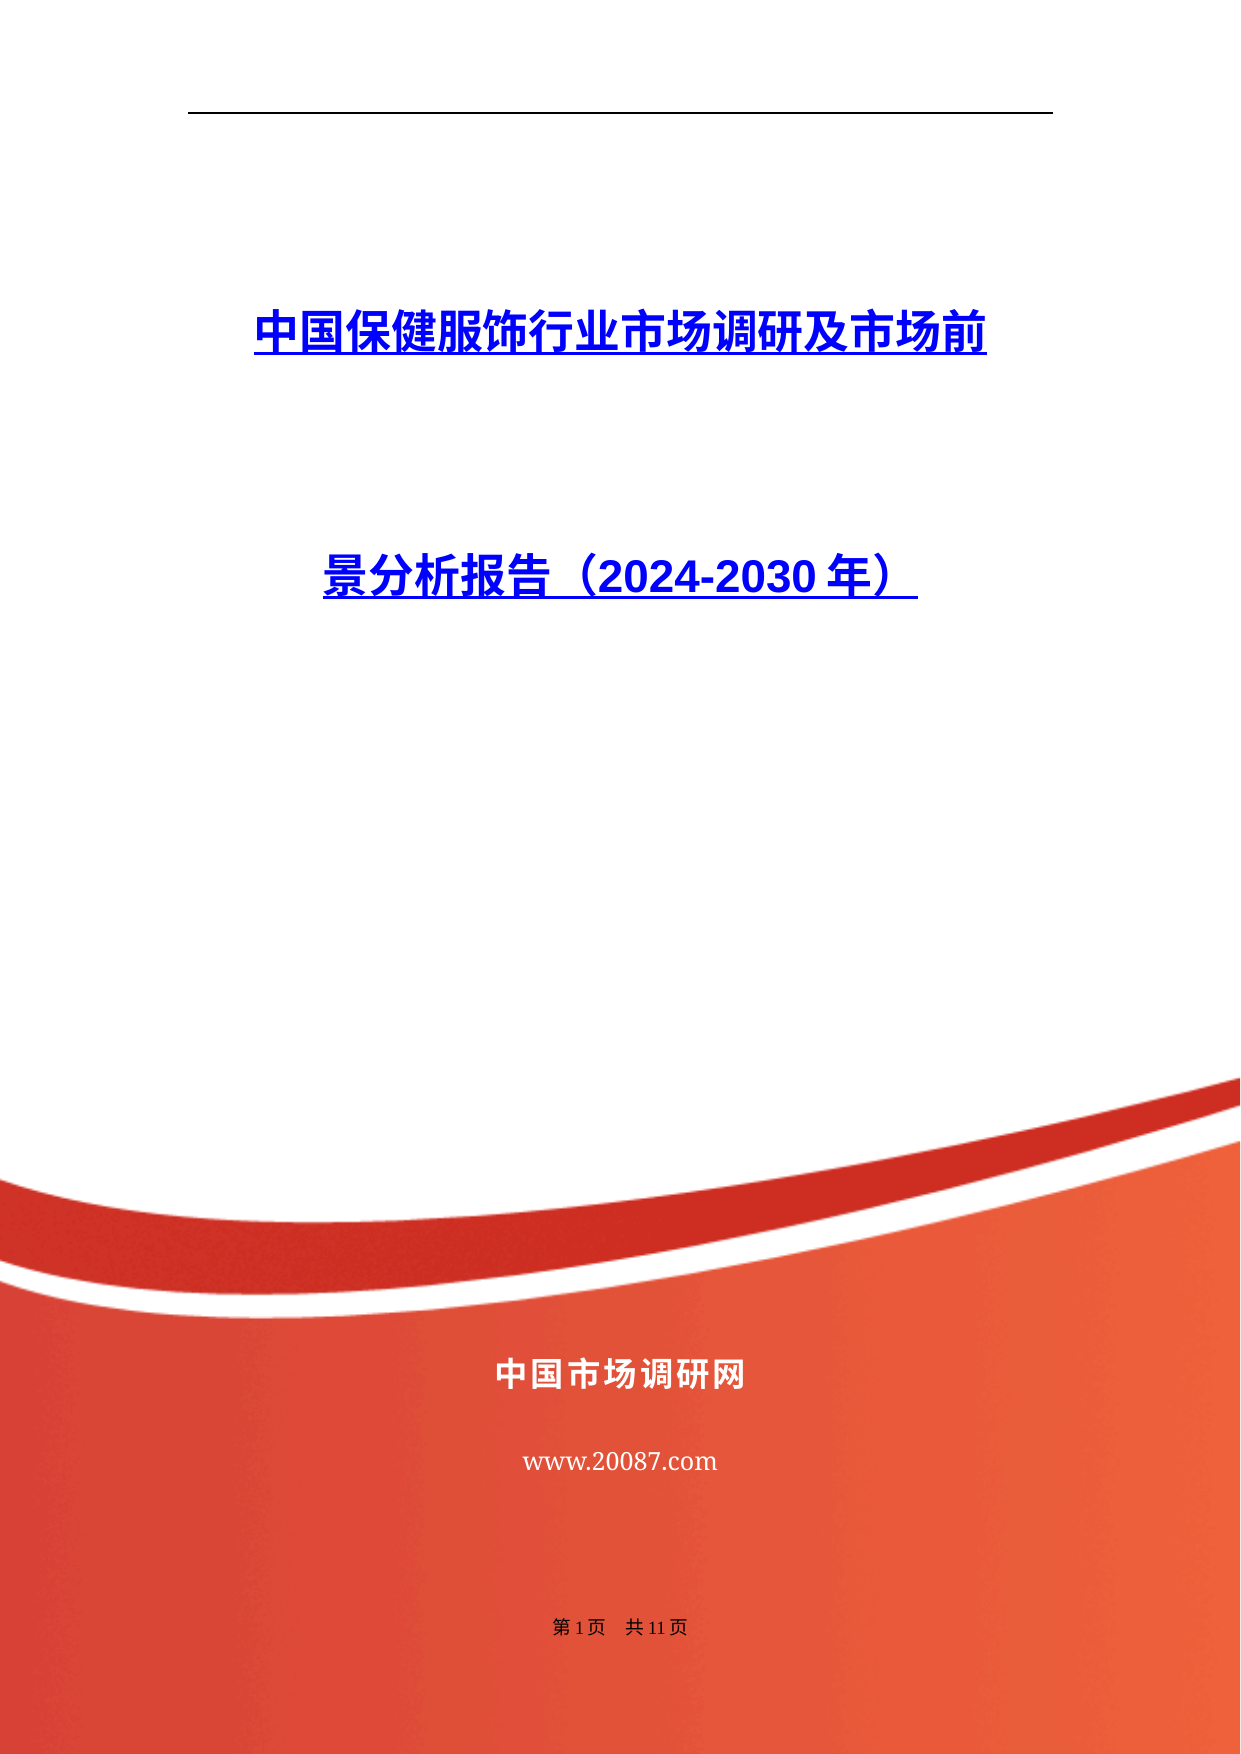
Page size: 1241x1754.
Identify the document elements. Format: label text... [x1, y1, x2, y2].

subtitle 中国市场调研网 [187, 1339, 1053, 1404]
text www.20087.com [187, 1428, 1053, 1493]
picture [0, 1006, 1241, 1754]
table_header 中国保健服饰行业市场调研及市场前景分析报告（2024-2030年） [188, 207, 1053, 773]
